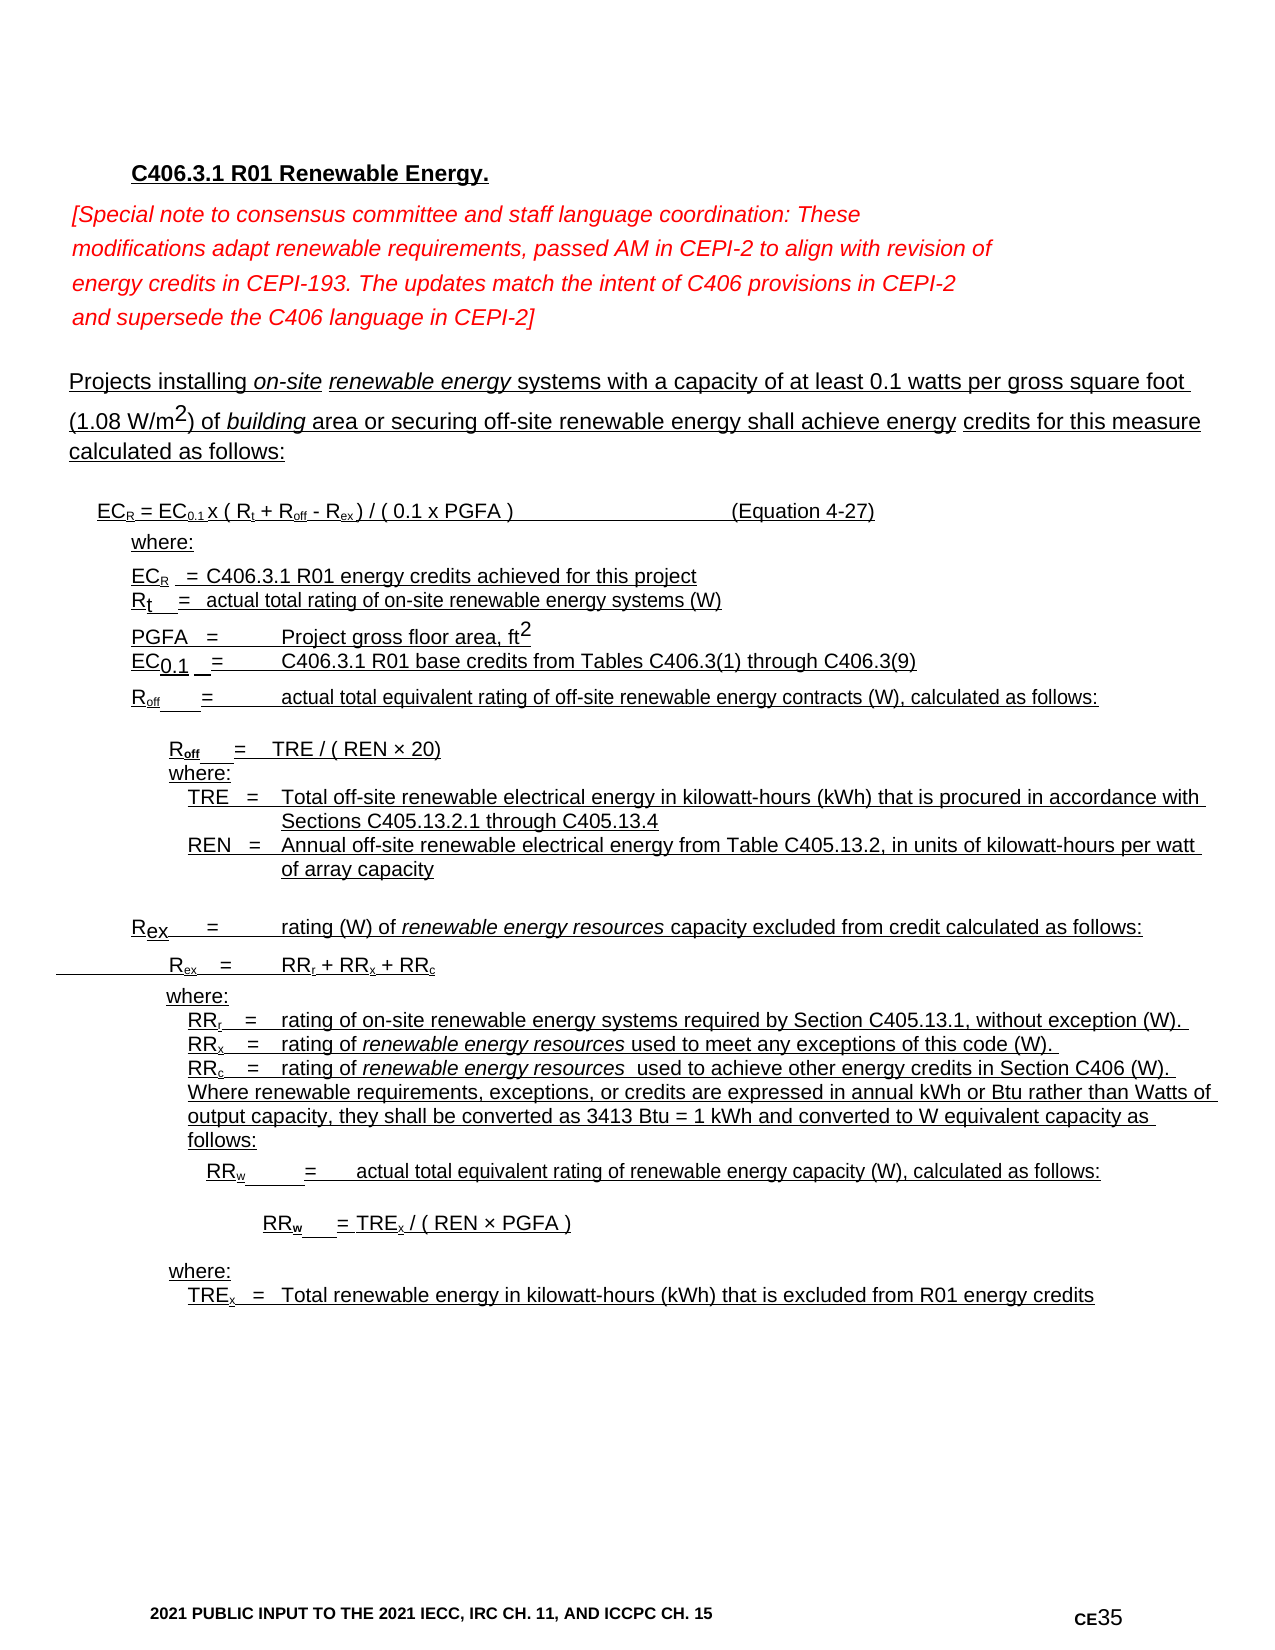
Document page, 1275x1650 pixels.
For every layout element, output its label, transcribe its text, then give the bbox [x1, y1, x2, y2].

text EC0.1 = C406.3.1 R01 base credits from Tables C406.3(1) through C406.3(9) [131, 649, 1199, 677]
text Rt = actual total rating of on-site renewable energy systems (W) [131, 588, 1199, 616]
text where: [169, 1259, 1219, 1283]
subtitle C406.3.1 R01 Renewable Energy. [69, 160, 1219, 187]
text RRc = rating of renewable energy resources used to achieve other energy credits in Section C406 (W). [187, 1056, 1219, 1080]
text Roff = actual total equivalent rating of off-site renewable energy contracts (W), calculated as follows: [131, 685, 1200, 709]
text RRw = actual total equivalent rating of renewable energy capacity (W), calculated as follows: [206, 1159, 1200, 1183]
text Rex = rating (W) of renewable energy resources capacity excluded from credit calculated as follows: [131, 914, 1200, 943]
text RRw = TREx / ( REN × PGFA ) [262, 1211, 1219, 1235]
text RRr = rating of on-site renewable energy systems required by Section C405.13.1, without exception (W). [187, 1008, 1219, 1032]
text ECR = EC0.1 x ( Rt + Roff - Rex ) / ( 0.1 x PGFA ) (Equation 4-27) [56, 499, 1200, 523]
text Roff = TRE / ( REN × 20) [169, 737, 1219, 761]
text RRx = rating of renewable energy resources used to meet any exceptions of this code (W). [187, 1032, 1219, 1056]
text REN = Annual off-site renewable electrical energy from Table C405.13.2, in units of kilowatt-hours per watt of array capacity [187, 833, 1219, 881]
text [Special note to consensus committee and staff language coordination: These modifications adapt renewable requirements, passed AM in CEPI-2 to align with revision of energy credits in CEPI-193. The updates match the intent of C406 provisions in CEPI-2 and supersede the C406 language in CEPI-2] [72, 201, 994, 330]
text TRE = Total off-site renewable electrical energy in kilowatt-hours (kWh) that is procured in accordance with Sections C405.13.2.1 through C405.13.4 [187, 785, 1219, 833]
text PGFA = Project gross floor area, ft2 [131, 616, 1199, 649]
text Rex = RRr + RRx + RRc [56, 953, 1200, 977]
text where: [56, 984, 1200, 1008]
text TREx = Total renewable energy in kilowatt-hours (kWh) that is excluded from R01 energy credits [187, 1283, 1219, 1307]
text where: [169, 761, 1219, 785]
text Projects installing on-site renewable energy systems with a capacity of at least 0.1 watts per gross square foot (1.08 W/m2) of building area or securing off-site renewable energy shall achieve energy credits for this measure calculated as follows: [69, 368, 1203, 464]
text Where renewable requirements, exceptions, or credits are expressed in annual kWh or Btu rather than Watts of output capacity, they shall be converted as 3413 Btu = 1 kWh and converted to W equivalent capacity as follows: [187, 1080, 1219, 1152]
text where: [69, 530, 1200, 554]
text ECR = C406.3.1 R01 energy credits achieved for this project [131, 564, 1200, 588]
